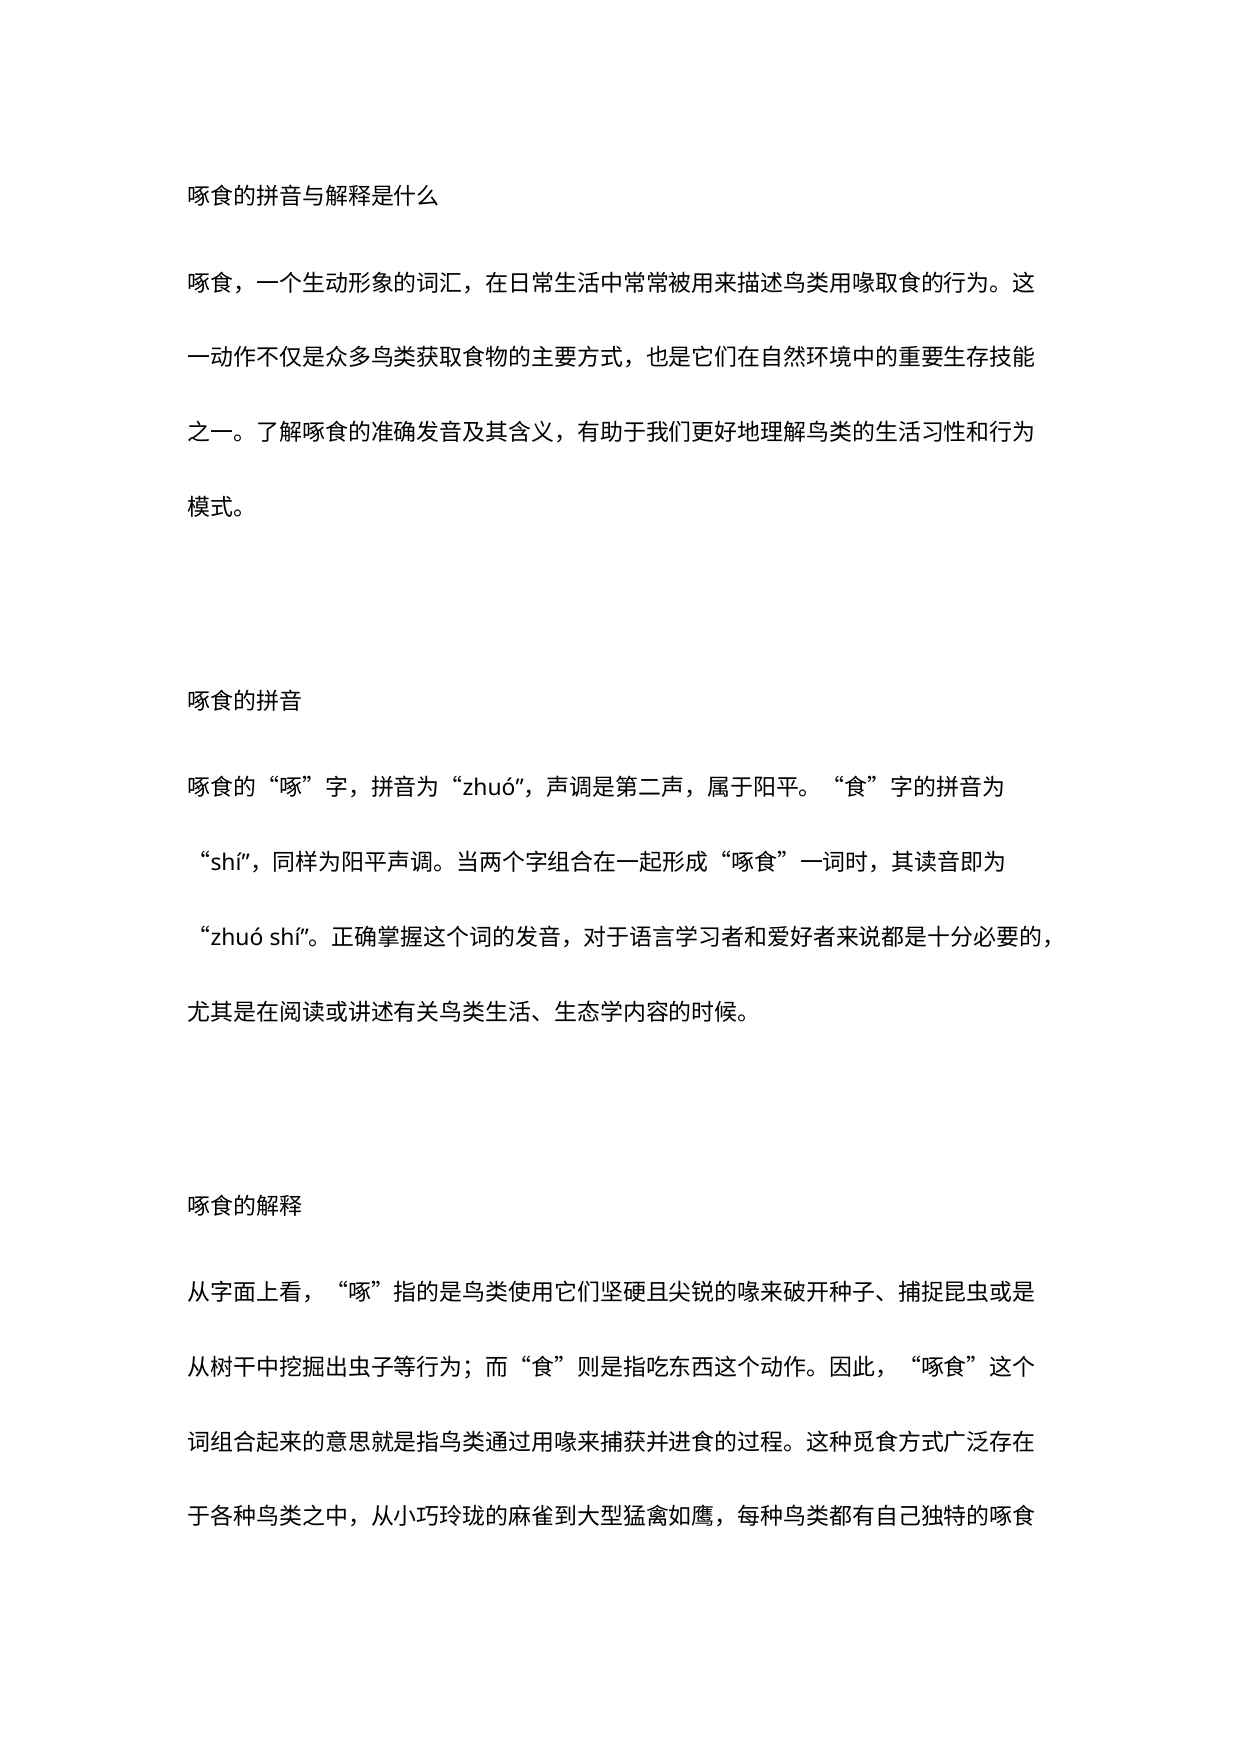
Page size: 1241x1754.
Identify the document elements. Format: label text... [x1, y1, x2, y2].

text 啄食的“啄”字，拼音为“zhuó”，声调是第二声，属于阳平。“食”字的拼音为“shí”，同样为阳平声调。当两个字组合在一起形成“啄食”一词时，其读音即为“zhuó shí”。正确掌握这个词的发音，对于语言学习者和爱好者来说都是十分必要的，尤其是在阅读或讲述有关鸟类生活、生态学内容的时候。 [187, 753, 1053, 1042]
text 啄食的拼音 [187, 667, 1053, 732]
text 啄食的解释 [187, 1172, 1053, 1237]
text 啄食的拼音与解释是什么 [187, 162, 1053, 227]
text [187, 1258, 1053, 1547]
text 啄食，一个生动形象的词汇，在日常生活中常常被用来描述鸟类用喙取食的行为。这一动作不仅是众多鸟类获取食物的主要方式，也是它们在自然环境中的重要生存技能之一。了解啄食的准确发音及其含义，有助于我们更好地理解鸟类的生活习性和行为模式。 [187, 248, 1053, 538]
